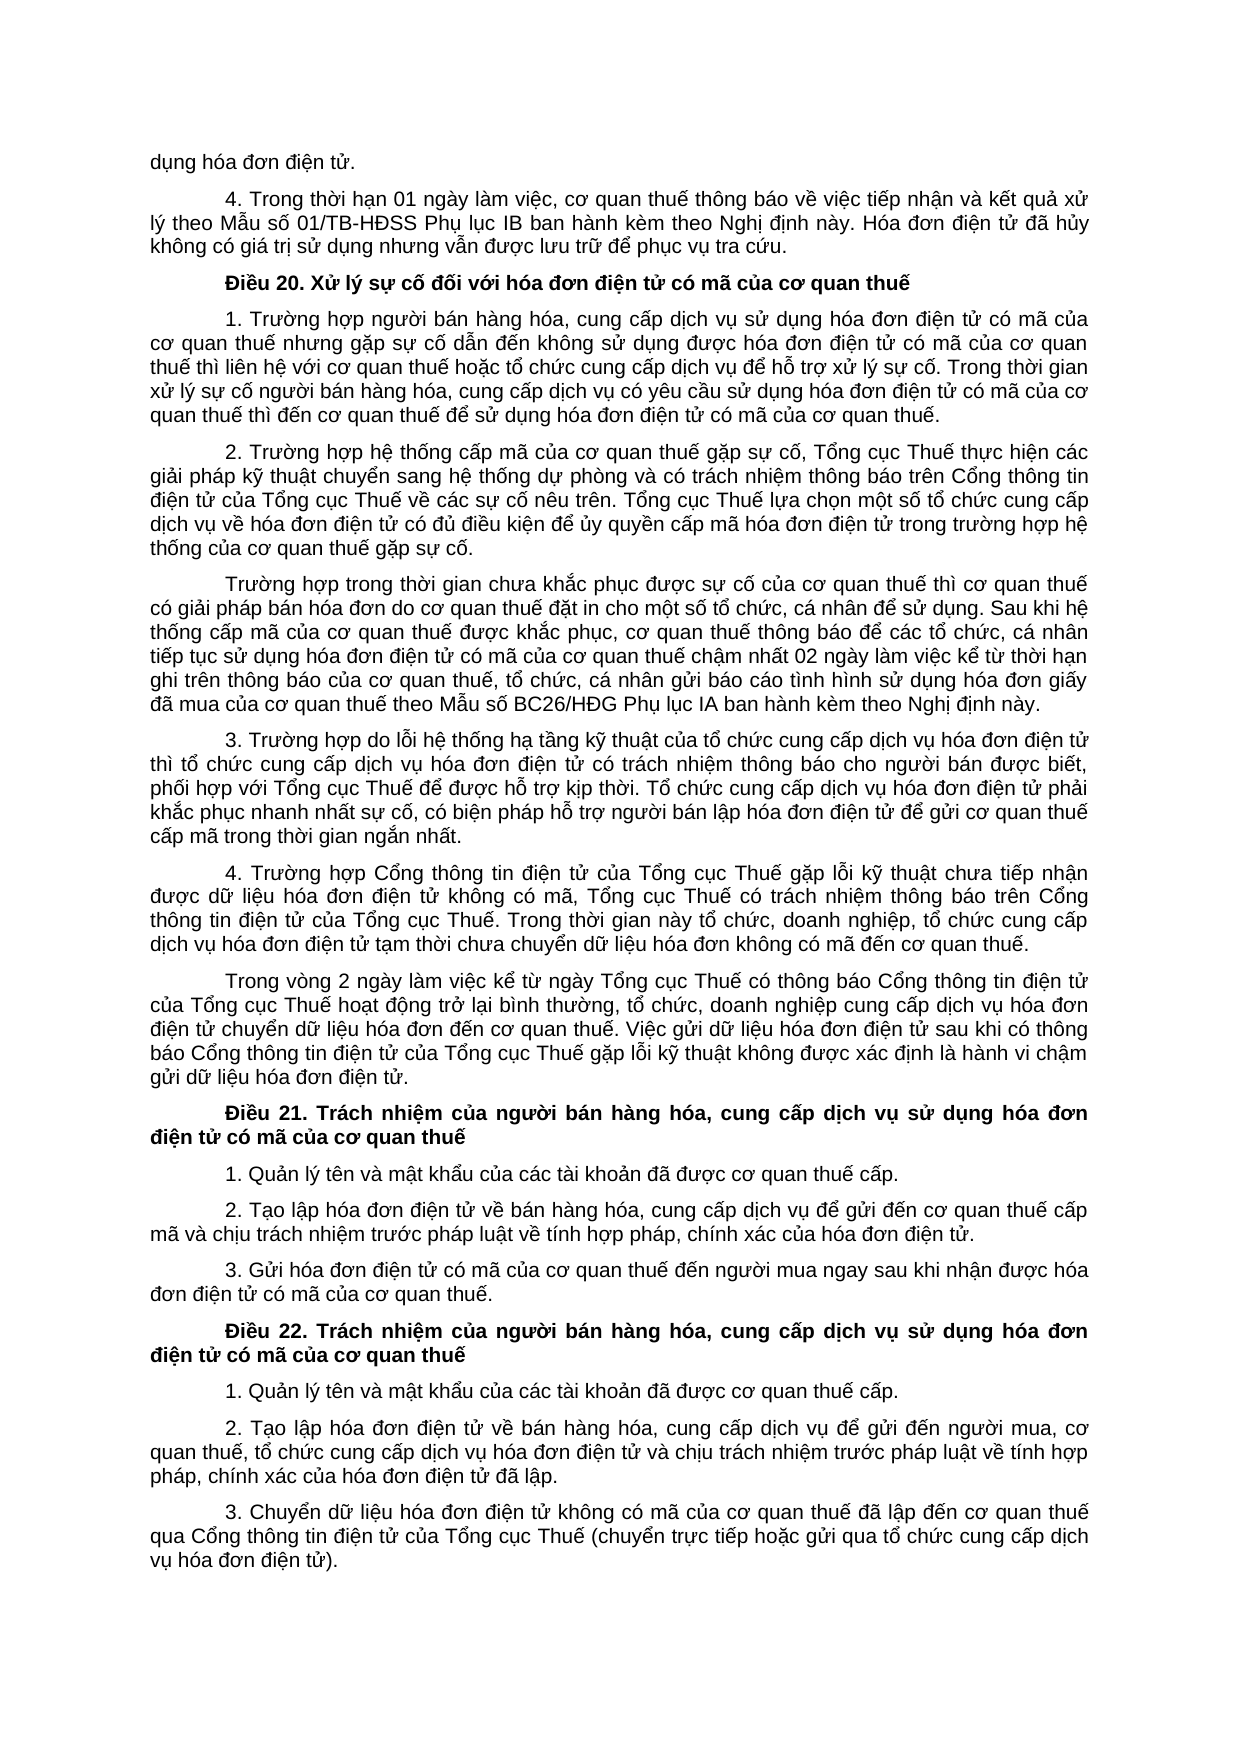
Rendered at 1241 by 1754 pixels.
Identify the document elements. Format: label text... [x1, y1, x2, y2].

text Điều 22. Trách nhiệm của người bán hàng hóa, cung cấp dịch vụ sử dụng hóa đơn điện tử có mã của cơ quan thuế [150, 1319, 1090, 1367]
text 4. Trong thời hạn 01 ngày làm việc, cơ quan thuế thông báo về việc tiếp nhận và kết quả xử lý theo Mẫu số 01/TB-HĐSS Phụ lục IB ban hành kèm theo Nghị định này. Hóa đơn điện tử đã hủy không có giá trị sử dụng nhưng vẫn được lưu trữ để phục vụ tra cứu. [150, 186, 1090, 258]
text 1. Trường hợp người bán hàng hóa, cung cấp dịch vụ sử dụng hóa đơn điện tử có mã của cơ quan thuế nhưng gặp sự cố dẫn đến không sử dụng được hóa đơn điện tử có mã của cơ quan thuế thì liên hệ với cơ quan thuế hoặc tổ chức cung cấp dịch vụ để hỗ trợ xử lý sự cố. Trong thời gian xử lý sự cố người bán hàng hóa, cung cấp dịch vụ có yêu cầu sử dụng hóa đơn điện tử có mã của cơ quan thuế thì đến cơ quan thuế để sử dụng hóa đơn điện tử có mã của cơ quan thuế. [150, 307, 1090, 427]
text Trường hợp trong thời gian chưa khắc phục được sự cố của cơ quan thuế thì cơ quan thuế có giải pháp bán hóa đơn do cơ quan thuế đặt in cho một số tổ chức, cá nhân để sử dụng. Sau khi hệ thống cấp mã của cơ quan thuế được khắc phục, cơ quan thuế thông báo để các tổ chức, cá nhân tiếp tục sử dụng hóa đơn điện tử có mã của cơ quan thuế chậm nhất 02 ngày làm việc kể từ thời hạn ghi trên thông báo của cơ quan thuế, tổ chức, cá nhân gửi báo cáo tình hình sử dụng hóa đơn giấy đã mua của cơ quan thuế theo Mẫu số BC26/HĐG Phụ lục IA ban hành kèm theo Nghị định này. [150, 572, 1090, 716]
text 2. Tạo lập hóa đơn điện tử về bán hàng hóa, cung cấp dịch vụ để gửi đến người mua, cơ quan thuế, tổ chức cung cấp dịch vụ hóa đơn điện tử và chịu trách nhiệm trước pháp luật về tính hợp pháp, chính xác của hóa đơn điện tử đã lập. [150, 1416, 1090, 1487]
text 2. Trường hợp hệ thống cấp mã của cơ quan thuế gặp sự cố, Tổng cục Thuế thực hiện các giải pháp kỹ thuật chuyển sang hệ thống dự phòng và có trách nhiệm thông báo trên Cổng thông tin điện tử của Tổng cục Thuế về các sự cố nêu trên. Tổng cục Thuế lựa chọn một số tổ chức cung cấp dịch vụ về hóa đơn điện tử có đủ điều kiện để ủy quyền cấp mã hóa đơn điện tử trong trường hợp hệ thống của cơ quan thuế gặp sự cố. [150, 439, 1090, 559]
text 3. Chuyển dữ liệu hóa đơn điện tử không có mã của cơ quan thuế đã lập đến cơ quan thuế qua Cổng thông tin điện tử của Tổng cục Thuế (chuyển trực tiếp hoặc gửi qua tổ chức cung cấp dịch vụ hóa đơn điện tử). [150, 1500, 1090, 1572]
text 1. Quản lý tên và mật khẩu của các tài khoản đã được cơ quan thuế cấp. [150, 1161, 1090, 1185]
text 2. Tạo lập hóa đơn điện tử về bán hàng hóa, cung cấp dịch vụ để gửi đến cơ quan thuế cấp mã và chịu trách nhiệm trước pháp luật về tính hợp pháp, chính xác của hóa đơn điện tử. [150, 1198, 1090, 1246]
text 4. Trường hợp Cổng thông tin điện tử của Tổng cục Thuế gặp lỗi kỹ thuật chưa tiếp nhận được dữ liệu hóa đơn điện tử không có mã, Tổng cục Thuế có trách nhiệm thông báo trên Cổng thông tin điện tử của Tổng cục Thuế. Trong thời gian này tổ chức, doanh nghiệp, tổ chức cung cấp dịch vụ hóa đơn điện tử tạm thời chưa chuyển dữ liệu hóa đơn không có mã đến cơ quan thuế. [150, 860, 1090, 956]
text Điều 21. Trách nhiệm của người bán hàng hóa, cung cấp dịch vụ sử dụng hóa đơn điện tử có mã của cơ quan thuế [150, 1101, 1090, 1149]
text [150, 150, 1090, 174]
text Điều 20. Xử lý sự cố đối với hóa đơn điện tử có mã của cơ quan thuế [150, 271, 1090, 295]
text 3. Trường hợp do lỗi hệ thống hạ tầng kỹ thuật của tổ chức cung cấp dịch vụ hóa đơn điện tử thì tổ chức cung cấp dịch vụ hóa đơn điện tử có trách nhiệm thông báo cho người bán được biết, phối hợp với Tổng cục Thuế để được hỗ trợ kịp thời. Tổ chức cung cấp dịch vụ hóa đơn điện tử phải khắc phục nhanh nhất sự cố, có biện pháp hỗ trợ người bán lập hóa đơn điện tử để gửi cơ quan thuế cấp mã trong thời gian ngắn nhất. [150, 728, 1090, 848]
text Trong vòng 2 ngày làm việc kể từ ngày Tổng cục Thuế có thông báo Cổng thông tin điện tử của Tổng cục Thuế hoạt động trở lại bình thường, tổ chức, doanh nghiệp cung cấp dịch vụ hóa đơn điện tử chuyển dữ liệu hóa đơn đến cơ quan thuế. Việc gửi dữ liệu hóa đơn điện tử sau khi có thông báo Cổng thông tin điện tử của Tổng cục Thuế gặp lỗi kỹ thuật không được xác định là hành vi chậm gửi dữ liệu hóa đơn điện tử. [150, 969, 1090, 1088]
text 3. Gửi hóa đơn điện tử có mã của cơ quan thuế đến người mua ngay sau khi nhận được hóa đơn điện tử có mã của cơ quan thuế. [150, 1258, 1090, 1306]
text 1. Quản lý tên và mật khẩu của các tài khoản đã được cơ quan thuế cấp. [150, 1379, 1090, 1403]
